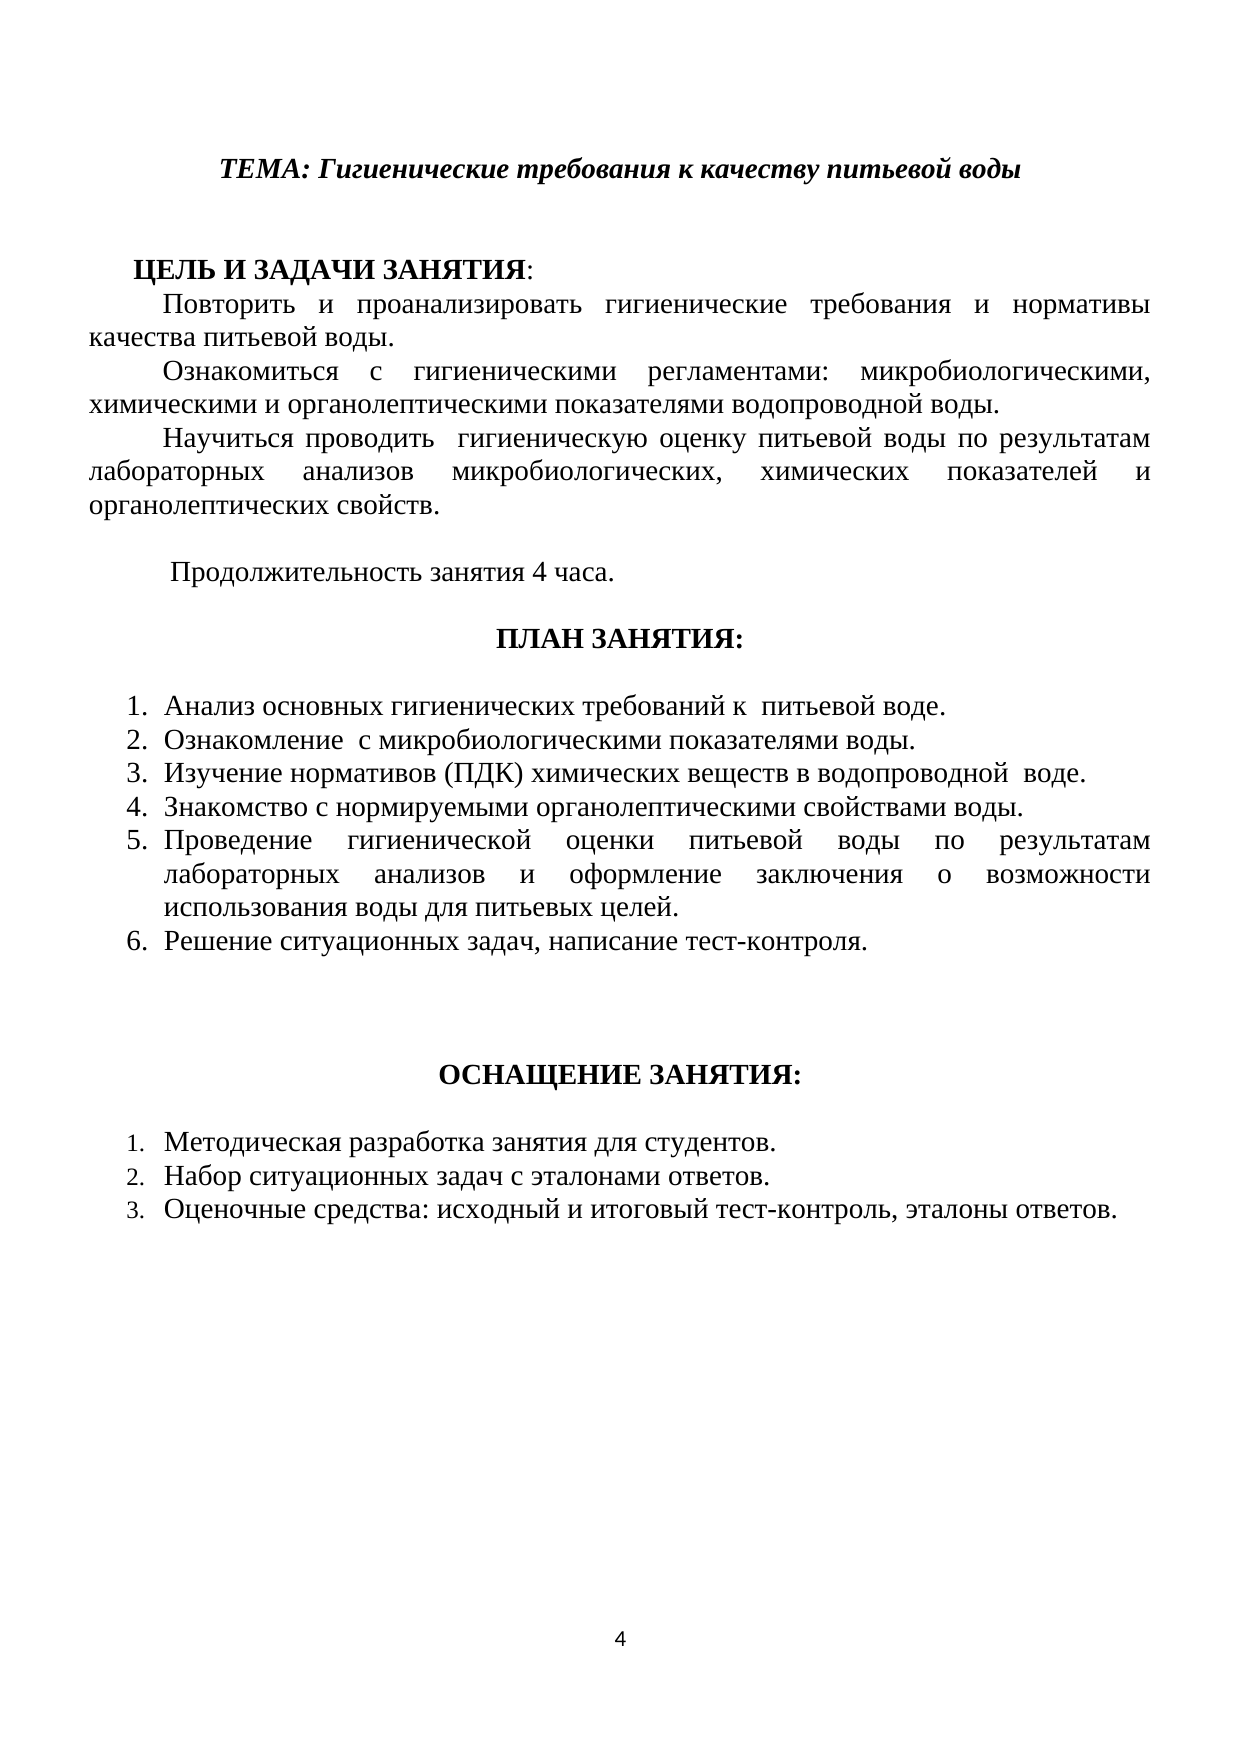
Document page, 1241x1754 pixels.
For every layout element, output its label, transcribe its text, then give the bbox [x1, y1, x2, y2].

list Решение ситуационных задач, написание тест-контроля. [126, 923, 1152, 957]
list Знакомство с нормируемыми органолептическими свойствами воды. [126, 789, 1152, 822]
list Ознакомление с микробиологическими показателями воды. [126, 722, 1152, 755]
list Проведение гигиенической оценки питьевой воды по результатам лабораторных анализов и оформление заключения о возможности использования воды для питьевых целей. [126, 822, 1152, 923]
text Продолжительность занятия 4 часа. [89, 554, 1152, 588]
list Изучение нормативов (ПДК) химических веществ в водопроводной воде. [126, 755, 1152, 789]
text ПЛАН ЗАНЯТИЯ: [89, 621, 1152, 655]
list Методическая разработка занятия для студентов. [126, 1124, 1152, 1158]
text Научиться проводить гигиеническую оценку питьевой воды по результатам лабораторных анализов микробиологических, химических показателей и органолептических свойств. [89, 420, 1152, 521]
list Оценочные средства: исходный и итоговый тест-контроль, эталоны ответов. [126, 1191, 1152, 1225]
text Повторить и проанализировать гигиенические требования и нормативы качества питьевой воды. [89, 286, 1152, 353]
text ТЕМА: Гигиенические требования к качеству питьевой воды [89, 152, 1152, 185]
text ОСНАЩЕНИЕ ЗАНЯТИЯ: [89, 1057, 1152, 1091]
list Анализ основных гигиенических требований к питьевой воде. [126, 688, 1152, 722]
list Набор ситуационных задач с эталонами ответов. [126, 1158, 1152, 1191]
text ЦЕЛЬ И ЗАДАЧИ ЗАНЯТИЯ: [133, 252, 1152, 286]
text Ознакомиться с гигиеническими регламентами: микробиологическими, химическими и органолептическими показателями водопроводной воды. [89, 353, 1152, 420]
